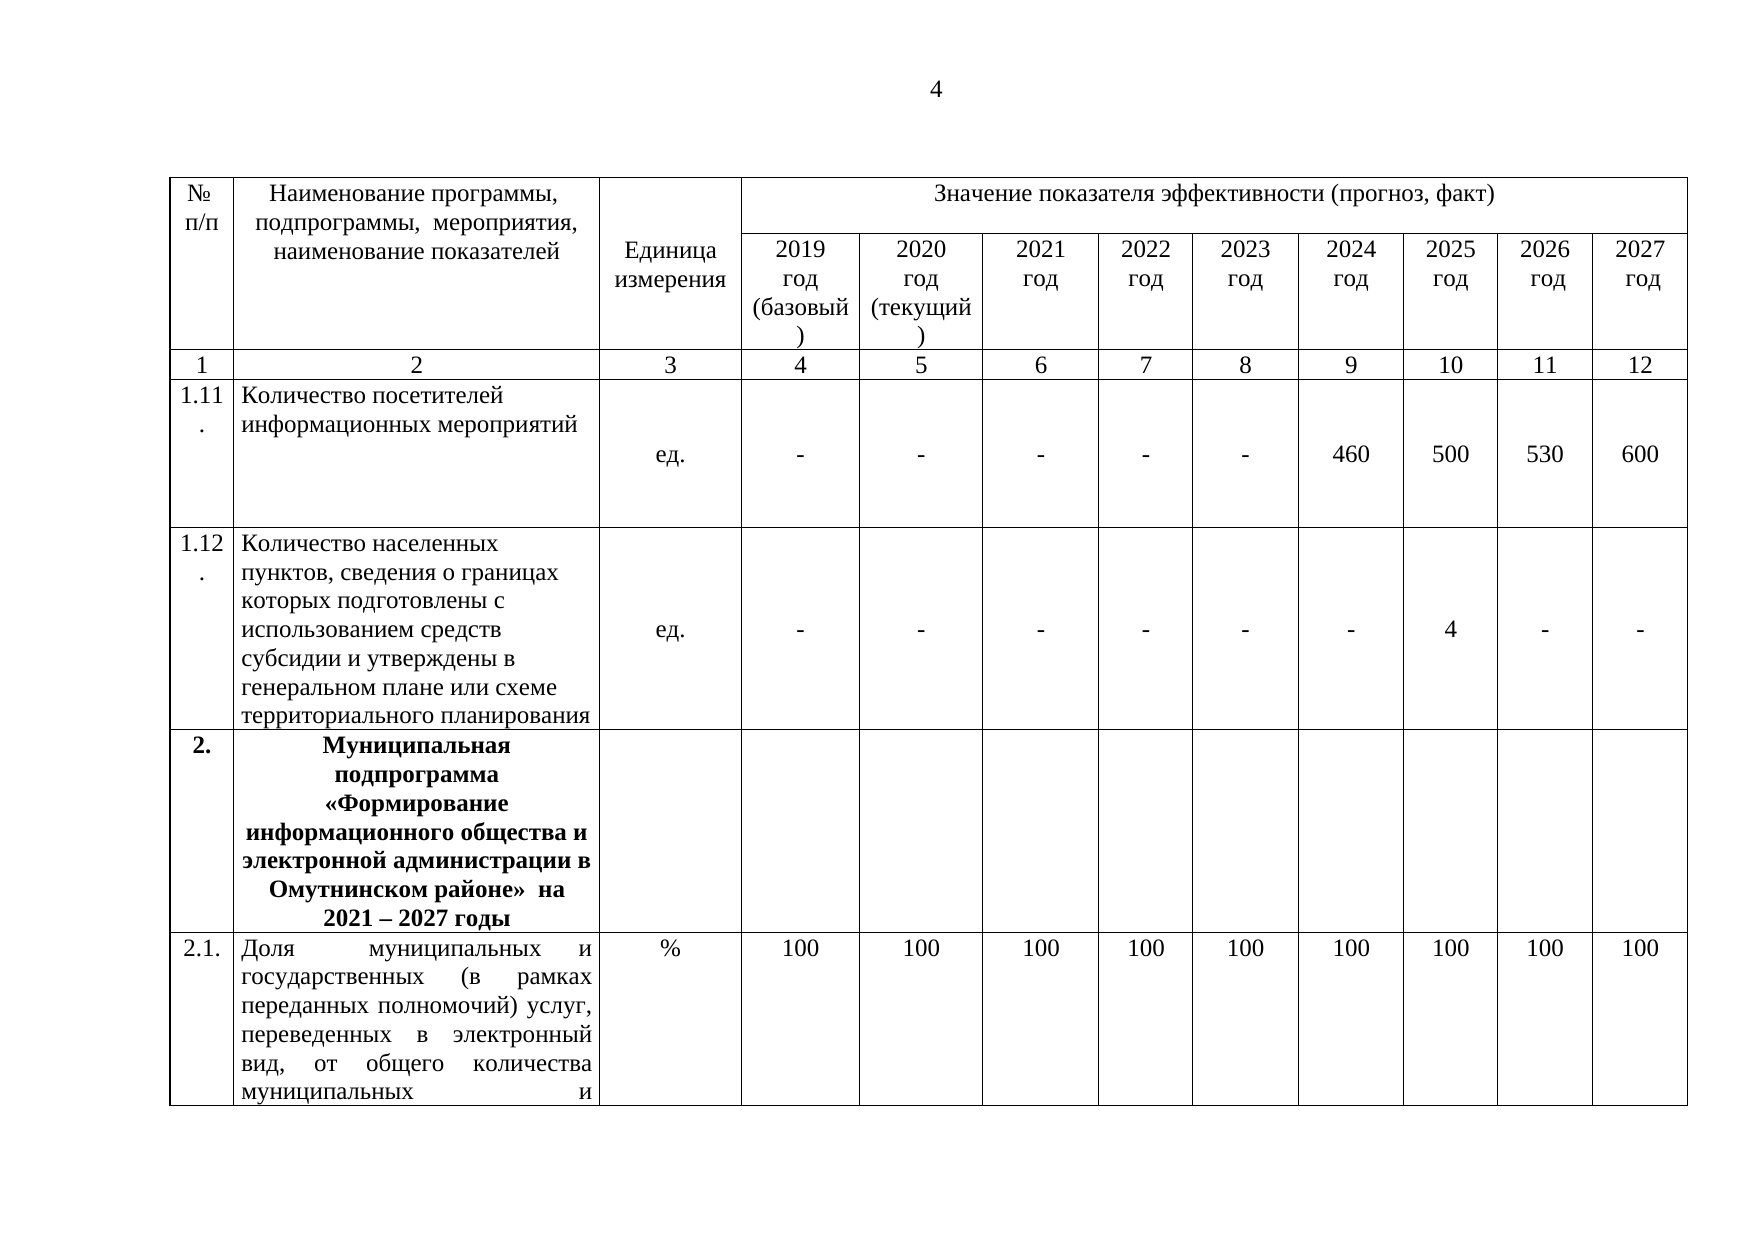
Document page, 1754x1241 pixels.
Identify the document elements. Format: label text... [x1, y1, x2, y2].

table_cell [860, 730, 982, 932]
table_cell 2019 год (базовый) [742, 234, 859, 349]
table_cell - [1193, 380, 1298, 527]
table_cell 100 [1498, 933, 1592, 1105]
table_cell 530 [1498, 380, 1592, 527]
table_cell - [742, 380, 859, 527]
table_cell 4 [1404, 528, 1497, 729]
table_cell 6 [983, 350, 1098, 379]
table_cell - [742, 528, 859, 729]
table_header № п/п [171, 178, 233, 349]
table_cell 2025 год [1404, 234, 1497, 349]
table_cell 2 [234, 350, 599, 379]
table_cell 10 [1404, 350, 1497, 379]
table_cell Доля муниципальных и государственных (в рамках переданных полномочий) услуг, переведенных в электронный вид, от общего количества муниципальных и государственных (в рамках переданных полномочий) услуг [234, 933, 599, 1105]
table_cell - [983, 380, 1098, 527]
table_cell % [600, 933, 741, 1105]
table_cell 100 [1593, 933, 1687, 1105]
table_cell - [1498, 528, 1592, 729]
table_cell 2022 год [1099, 234, 1192, 349]
table_header Наименование программы, подпрограммы, мероприятия, наименование показателей [234, 178, 599, 349]
table_cell - [1193, 528, 1298, 729]
table_cell 2023 год [1193, 234, 1298, 349]
table_cell 2. [171, 730, 233, 932]
table_cell 2027 год [1593, 234, 1687, 349]
table_cell 100 [860, 933, 982, 1105]
table_header Значение показателя эффективности (прогноз, факт) [742, 178, 1687, 233]
table_cell - [1593, 528, 1687, 729]
table_cell - [1099, 380, 1192, 527]
table_cell [1404, 730, 1497, 932]
table_cell 5 [860, 350, 982, 379]
table_cell Количество посетителей информационных мероприятий [234, 380, 599, 527]
table_cell 100 [1404, 933, 1497, 1105]
table_cell 2024 год [1299, 234, 1403, 349]
table_cell ед. [600, 528, 741, 729]
table_cell Муниципальная подпрограмма «Формирование информационного общества и электронной администрации в Омутнинском районе» на 2021 – 2027 годы [234, 730, 599, 932]
table_cell [600, 730, 741, 932]
table_cell [1593, 730, 1687, 932]
table_cell - [860, 528, 982, 729]
table_cell 7 [1099, 350, 1192, 379]
table_cell 460 [1299, 380, 1403, 527]
table_cell 100 [742, 933, 859, 1105]
table_cell [742, 730, 859, 932]
table_cell [1099, 730, 1192, 932]
table_cell 3 [600, 350, 741, 379]
table_header Единица измерения [600, 178, 741, 349]
table_cell - [860, 380, 982, 527]
table_cell 9 [1299, 350, 1403, 379]
table_cell 600 [1593, 380, 1687, 527]
table_cell 1.11. [171, 380, 233, 527]
table_cell 1 [171, 350, 233, 379]
table_cell 2021 год [983, 234, 1098, 349]
table_cell Количество населенных пунктов, сведения о границах которых подготовлены с использованием средств субсидии и утверждены в генеральном плане или схеме территориального планирования [234, 528, 599, 729]
table_cell 12 [1593, 350, 1687, 379]
table_cell 1.12. [171, 528, 233, 729]
table_cell 2026 год [1498, 234, 1592, 349]
table_cell [1498, 730, 1592, 932]
table_cell 2020 год (текущий) [860, 234, 982, 349]
table_cell 2.1. [171, 933, 233, 1105]
table_cell ед. [600, 380, 741, 527]
table_cell [983, 730, 1098, 932]
table_cell 4 [742, 350, 859, 379]
table_cell 500 [1404, 380, 1497, 527]
table_cell 100 [983, 933, 1098, 1105]
table_cell [1193, 730, 1298, 932]
table_cell - [983, 528, 1098, 729]
table_cell 100 [1299, 933, 1403, 1105]
table_cell - [1299, 528, 1403, 729]
table_cell [1299, 730, 1403, 932]
table_cell 11 [1498, 350, 1592, 379]
table_cell 8 [1193, 350, 1298, 379]
table_cell 100 [1193, 933, 1298, 1105]
table_cell 100 [1099, 933, 1192, 1105]
table_cell - [1099, 528, 1192, 729]
